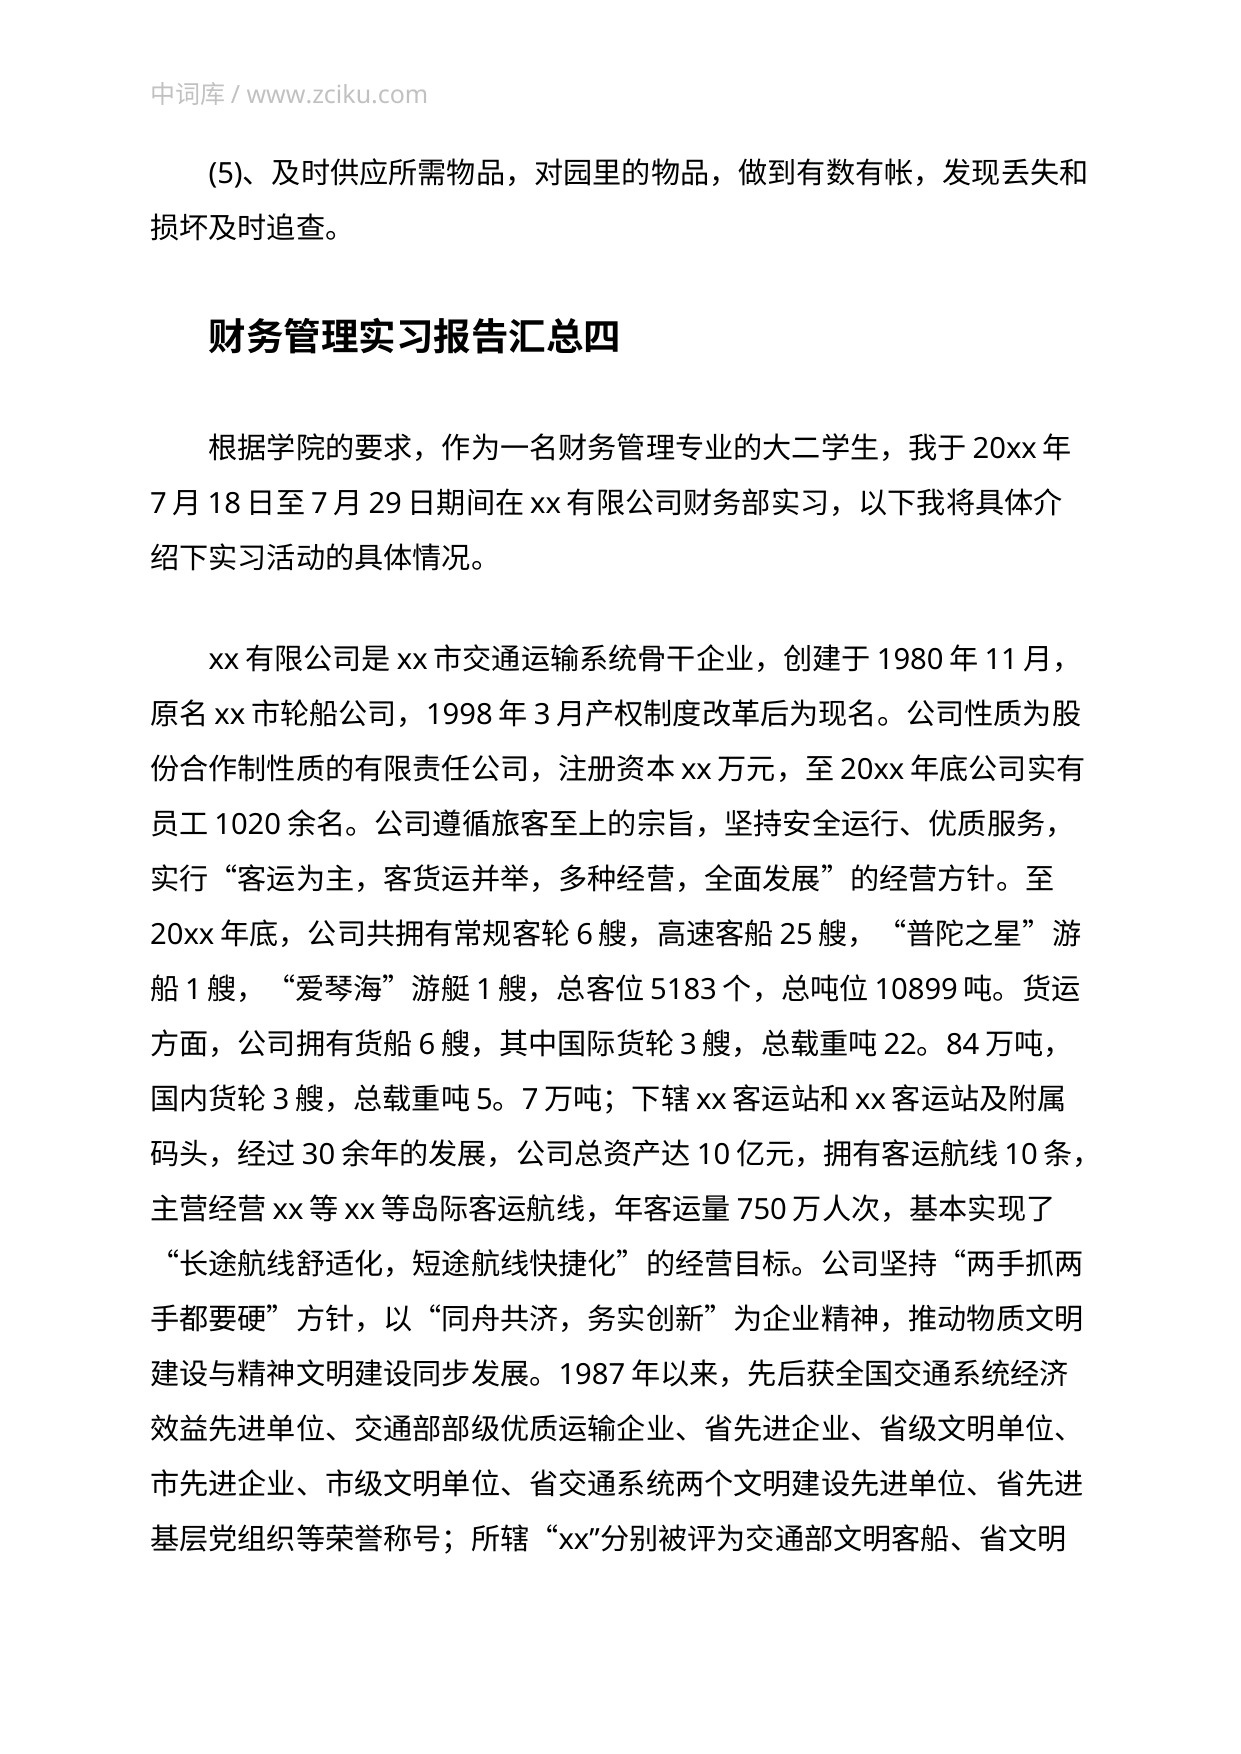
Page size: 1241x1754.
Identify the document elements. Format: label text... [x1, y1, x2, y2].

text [150, 636, 1090, 1558]
text 财务管理实习报告汇总四 [150, 307, 1090, 361]
text (5)、及时供应所需物品，对园里的物品，做到有数有帐，发现丢失和损坏及时追查。 [150, 150, 1090, 247]
text 根据学院的要求，作为一名财务管理专业的大二学生，我于20xx年7月18日至7月29日期间在xx有限公司财务部实习，以下我将具体介绍下实习活动的具体情况。 [150, 424, 1090, 576]
